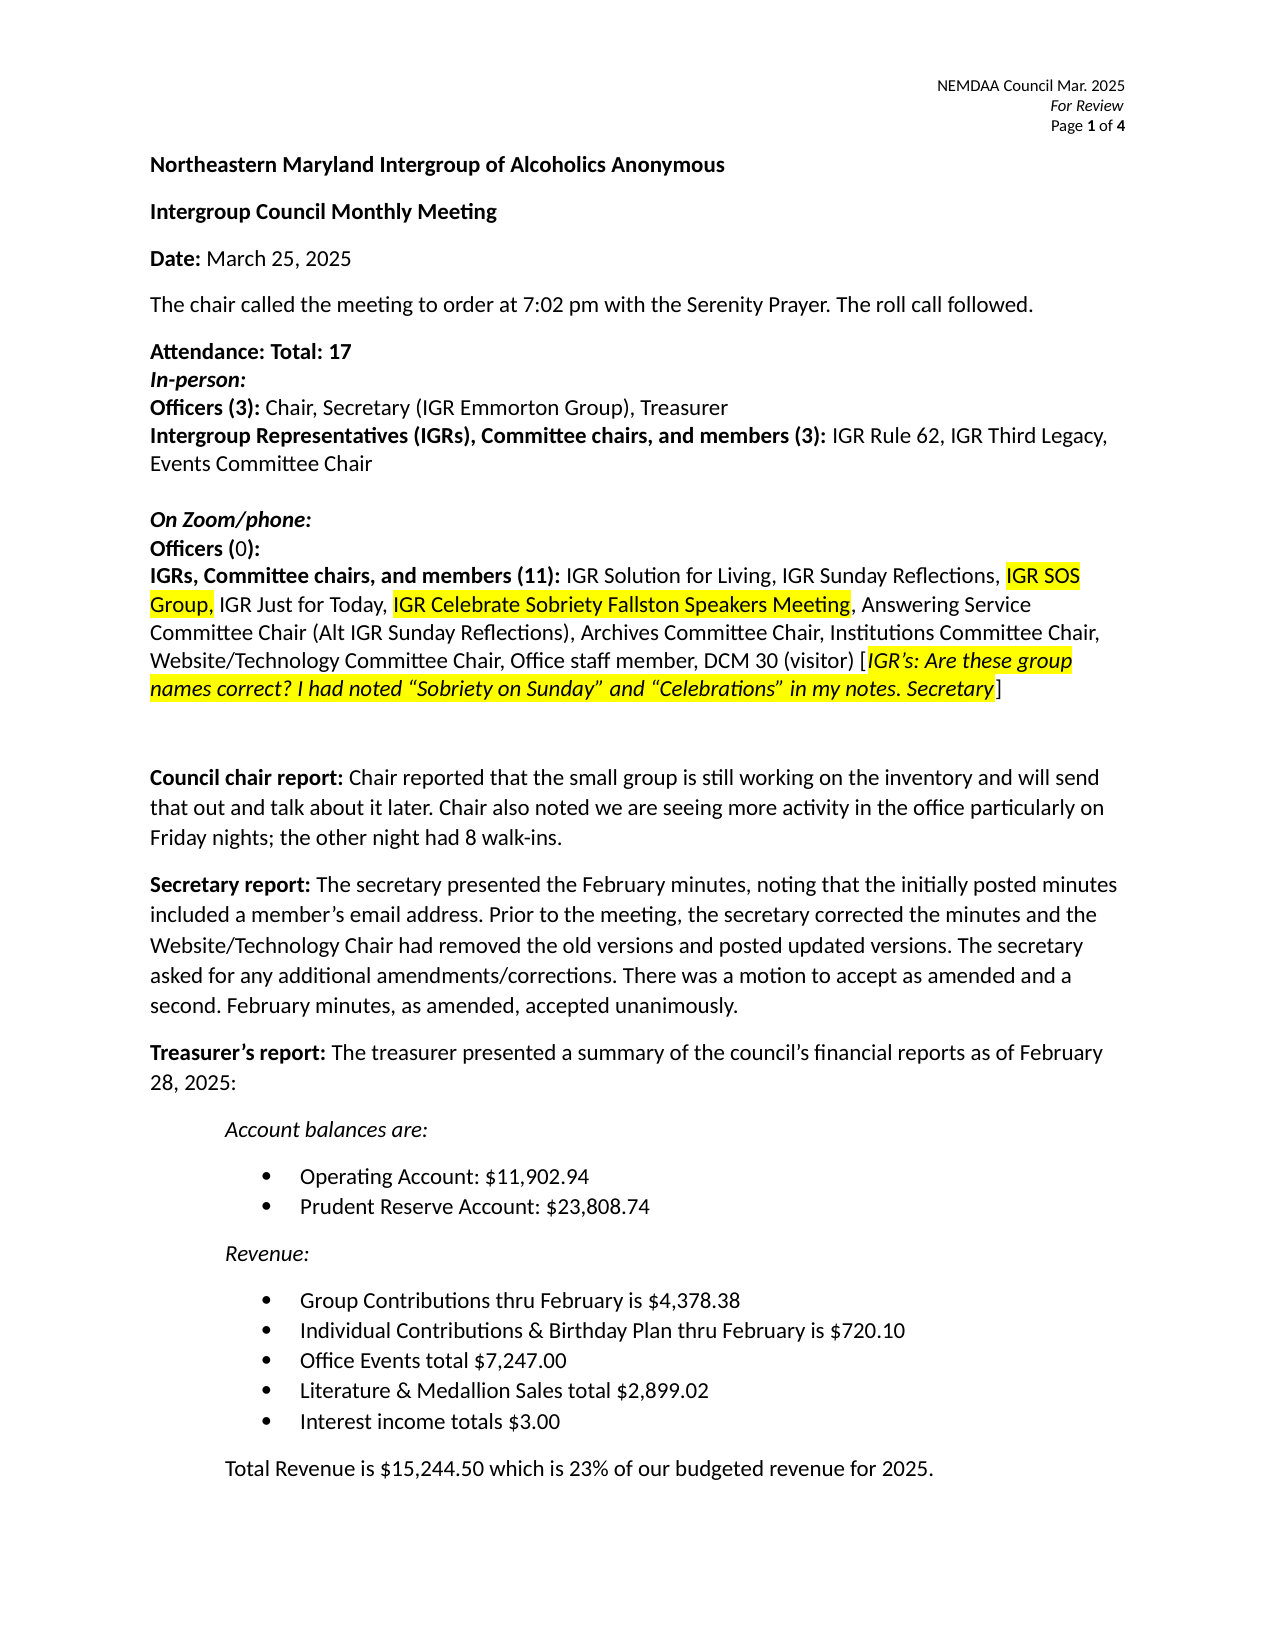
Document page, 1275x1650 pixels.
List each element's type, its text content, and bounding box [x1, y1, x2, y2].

text Account balances are: [225, 1115, 1125, 1143]
text The chair called the meeting to order at 7:02 pm with the Serenity Prayer. The roll call followed. [150, 291, 1125, 319]
list Prudent Reserve Account: $23,808.74 [262, 1192, 1125, 1220]
text Northeastern Maryland Intergroup of Alcoholics Anonymous [150, 150, 1125, 178]
text Officers (0): [150, 534, 1125, 562]
text Attendance: Total: 17 [150, 337, 1125, 366]
text Intergroup Representatives (IGRs), Committee chairs, and members (3): IGR Rule 62, IGR Third Legacy, Events Committee Chair [150, 422, 1125, 478]
list Office Events total $7,247.00 [262, 1346, 1125, 1374]
text Date: March 25, 2025 [150, 244, 1125, 272]
list Interest income totals $3.00 [262, 1407, 1125, 1435]
list Individual Contributions & Birthday Plan thru February is $720.10 [262, 1316, 1125, 1344]
text Secretary report: The secretary presented the February minutes, noting that the initially posted minutes included a member’s email address. Prior to the meeting, the secretary corrected the minutes and the Website/Technology Chair had removed the old versions and posted updated versions. The secretary asked for any additional amendments/corrections. There was a motion to accept as amended and a second. February minutes, as amended, accepted unanimously. [150, 870, 1125, 1019]
list Operating Account: $11,902.94 [262, 1162, 1125, 1190]
text Treasurer’s report: The treasurer presented a summary of the council’s financial reports as of February 28, 2025: [150, 1038, 1125, 1096]
text IGRs, Committee chairs, and members (11): IGR Solution for Living, IGR Sunday Reflections, IGR SOS Group, IGR Just for Today, IGR Celebrate Sobriety Fallston Speakers Meeting, Answering Service Committee Chair (Alt IGR Sunday Reflections), Archives Committee Chair, Institutions Committee Chair, Website/Technology Committee Chair, Office staff member, DCM 30 (visitor) [IGR’s: Are these group names correct? I had noted “Sobriety on Sunday” and “Celebrations” in my notes. Secretary] [150, 562, 1125, 702]
list Literature & Medallion Sales total $2,899.02 [262, 1377, 1125, 1405]
text Revenue: [225, 1239, 1125, 1267]
text Total Revenue is $15,244.50 which is 23% of our budgeted revenue for 2025. [225, 1454, 1125, 1482]
text In-person: [150, 366, 1125, 393]
text On Zoom/phone: [150, 506, 1125, 534]
text Council chair report: Chair reported that the small group is still working on the inventory and will send that out and talk about it later. Chair also noted we are seeing more activity in the office particularly on Friday nights; the other night had 8 walk-ins. [150, 763, 1125, 852]
text Intergroup Council Monthly Meeting [150, 197, 1125, 225]
list Group Contributions thru February is $4,378.38 [262, 1286, 1125, 1314]
text Officers (3): Chair, Secretary (IGR Emmorton Group), Treasurer [150, 393, 1125, 422]
